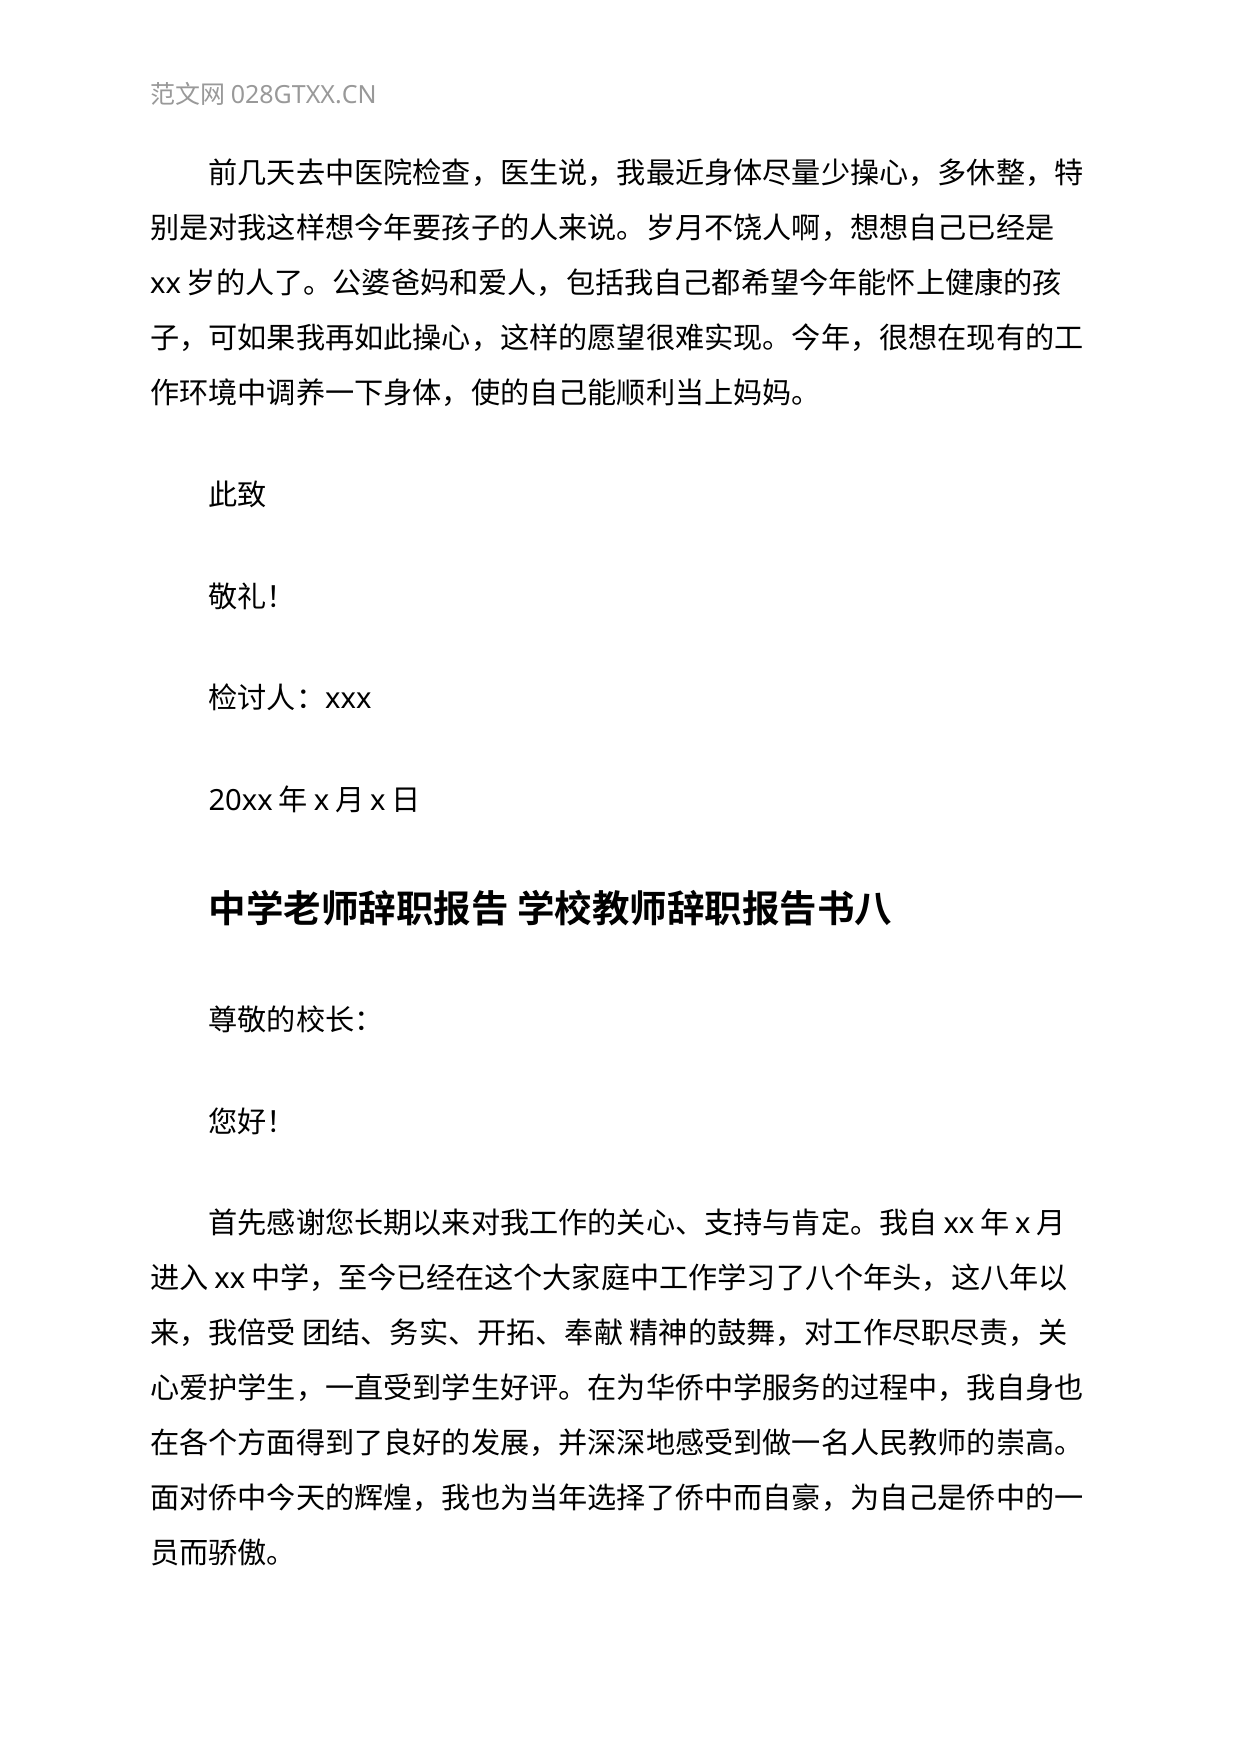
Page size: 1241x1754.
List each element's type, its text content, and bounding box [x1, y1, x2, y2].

text 此致 [150, 471, 1090, 514]
text 前几天去中医院检查，医生说，我最近身体尽量少操心，多休整，特别是对我这样想今年要孩子的人来说。岁月不饶人啊，想想自己已经是xx岁的人了。公婆爸妈和爱人，包括我自己都希望今年能怀上健康的孩子，可如果我再如此操心，这样的愿望很难实现。今年，很想在现有的工作环境中调养一下身体，使的自己能顺利当上妈妈。 [150, 150, 1090, 412]
text 20xx年x月x日 [150, 777, 1090, 819]
text 中学老师辞职报告 学校教师辞职报告书八 [150, 879, 1090, 933]
text 首先感谢您长期以来对我工作的关心、支持与肯定。我自xx年x月进入xx中学，至今已经在这个大家庭中工作学习了八个年头，这八年以来，我倍受 团结、务实、开拓、奉献 精神的鼓舞，对工作尽职尽责，关心爱护学生，一直受到学生好评。在为华侨中学服务的过程中，我自身也在各个方面得到了良好的发展，并深深地感受到做一名人民教师的崇高。面对侨中今天的辉煌，我也为当年选择了侨中而自豪，为自己是侨中的一员而骄傲。 [150, 1200, 1090, 1572]
text 您好！ [150, 1098, 1090, 1140]
text 敬礼！ [150, 573, 1090, 616]
text 尊敬的校长： [150, 996, 1090, 1039]
text 检讨人：xxx [150, 675, 1090, 717]
